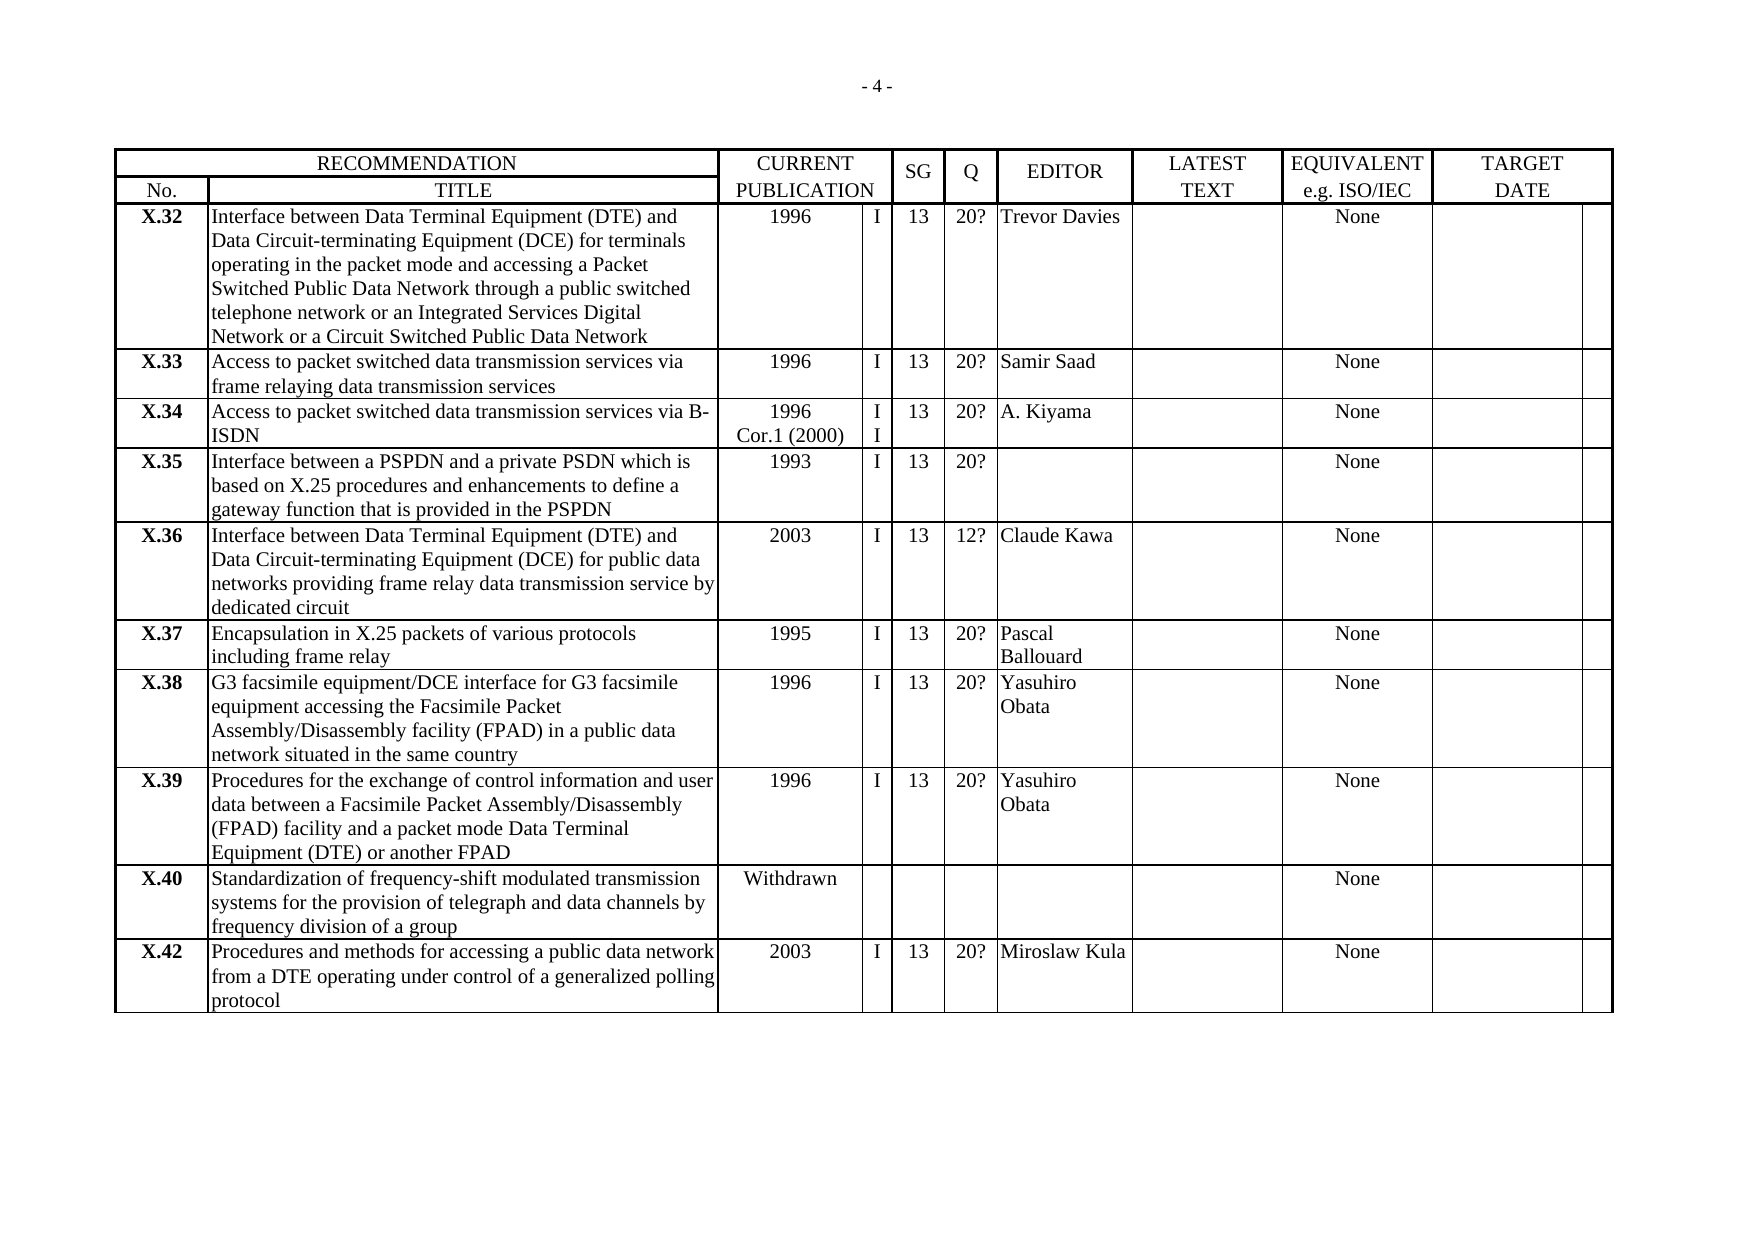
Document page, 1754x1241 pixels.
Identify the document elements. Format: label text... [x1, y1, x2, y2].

table_cell [1433, 866, 1582, 938]
table_cell 2003 [719, 523, 862, 619]
table_cell [863, 866, 891, 938]
table_cell X.39 [117, 768, 207, 864]
table_cell None [1283, 449, 1432, 521]
table_header SG [894, 151, 943, 202]
table_cell 20? [945, 670, 997, 766]
table_header RECOMMENDATION [117, 151, 717, 175]
table_cell Withdrawn [719, 866, 862, 938]
table_cell X.32 [117, 205, 207, 348]
table_cell [1433, 670, 1582, 766]
table_cell e.g. ISO/IEC [1284, 175, 1431, 202]
table_cell 1996 [719, 768, 862, 864]
table_cell 12? [945, 523, 997, 619]
table_cell [1133, 523, 1282, 619]
table_cell 20? [945, 205, 997, 348]
table_cell 1996 [719, 350, 862, 398]
table_header EDITOR [999, 151, 1131, 202]
table_cell Interface between a PSPDN and a private PSDN which is based on X.25 procedures and enhancements to define a gateway function that is provided in the PSPDN [209, 449, 717, 521]
table_cell Procedures and methods for accessing a public data network from a DTE operating under control of a generalized polling protocol [209, 940, 717, 1012]
table_cell [998, 866, 1132, 938]
table_cell Interface between Data Terminal Equipment (DTE) and Data Circuit-terminating Equipment (DCE) for terminals operating in the packet mode and accessing a Packet Switched Public Data Network through a public switched telephone network or an Integrated Services Digital Network or a Circuit Switched Public Data Network [209, 205, 717, 348]
table_cell Standardization of frequency-shift modulated transmission systems for the provision of telegraph and data channels by frequency division of a group [209, 866, 717, 938]
table_cell Access to packet switched data transmission services via B-ISDN [209, 399, 717, 447]
table_cell [1433, 768, 1582, 864]
table_cell [1433, 621, 1582, 668]
table_cell [1133, 621, 1282, 668]
table_cell [1133, 350, 1282, 398]
table_cell X.35 [117, 449, 207, 521]
table_header EQUIVALENT [1284, 151, 1431, 175]
table_cell I [863, 621, 891, 668]
table_cell No. [117, 178, 207, 202]
table_cell [1583, 205, 1611, 348]
table_cell None [1283, 768, 1432, 864]
table_cell [1433, 940, 1582, 1012]
table_cell I [863, 670, 891, 766]
table_cell 13 [893, 523, 944, 619]
table_cell PUBLICATION [720, 175, 891, 202]
table_cell X.34 [117, 399, 207, 447]
table_cell None [1283, 940, 1432, 1012]
table_cell [1433, 205, 1582, 348]
table_cell 1996 [719, 205, 862, 348]
table_cell [1133, 670, 1282, 766]
table_cell I [863, 350, 891, 398]
table_cell [1133, 399, 1282, 447]
table_cell I [863, 768, 891, 864]
table_cell X.42 [117, 940, 207, 1012]
table_cell [1133, 205, 1282, 348]
table_cell Interface between Data Terminal Equipment (DTE) and Data Circuit-terminating Equipment (DCE) for public data networks providing frame relay data transmission service by dedicated circuit [209, 523, 717, 619]
table_cell [1583, 449, 1611, 521]
table_cell [1133, 940, 1282, 1012]
table_cell I I [863, 399, 891, 447]
table_cell [1433, 399, 1582, 447]
table_cell Yasuhiro Obata [998, 670, 1132, 766]
table_header LATEST [1134, 151, 1281, 175]
table_cell [1583, 866, 1611, 938]
table_cell Miroslaw Kula [998, 940, 1132, 1012]
table_cell None [1283, 523, 1432, 619]
table_cell X.36 [117, 523, 207, 619]
table_cell [1433, 449, 1582, 521]
table_cell 13 [893, 350, 944, 398]
table_cell I [863, 205, 891, 348]
table_cell Trevor Davies [998, 205, 1132, 348]
table_header TARGET [1434, 151, 1611, 175]
table_cell 13 [893, 399, 944, 447]
table_cell [1583, 350, 1611, 398]
table_cell None [1283, 670, 1432, 766]
table_cell Yasuhiro Obata [998, 768, 1132, 864]
table_cell I [863, 940, 891, 1012]
table_cell [1583, 940, 1611, 1012]
table_cell [1433, 523, 1582, 619]
table_cell TEXT [1134, 175, 1281, 202]
table_cell None [1283, 205, 1432, 348]
table_cell 1996 [719, 670, 862, 766]
table_cell 20? [945, 621, 997, 668]
table_cell [1133, 449, 1282, 521]
table_cell 2003 [719, 940, 862, 1012]
table_cell 20? [945, 940, 997, 1012]
table_cell X.33 [117, 350, 207, 398]
table_cell X.38 [117, 670, 207, 766]
table_cell X.37 [117, 621, 207, 668]
table_cell Procedures for the exchange of control information and user data between a Facsimile Packet Assembly/Disassembly (FPAD) facility and a packet mode Data Terminal Equipment (DTE) or another FPAD [209, 768, 717, 864]
table_cell Pascal Ballouard [998, 621, 1132, 668]
table_cell Encapsulation in X.25 packets of various protocols including frame relay [209, 621, 717, 668]
table_cell G3 facsimile equipment/DCE interface for G3 facsimile equipment accessing the Facsimile Packet Assembly/Disassembly facility (FPAD) in a public data network situated in the same country [209, 670, 717, 766]
table_cell 13 [893, 940, 944, 1012]
table_cell I [863, 449, 891, 521]
table_cell 20? [945, 350, 997, 398]
table_cell 13 [893, 621, 944, 668]
table_cell 1995 [719, 621, 862, 668]
table_cell TITLE [210, 178, 717, 202]
table_cell 13 [893, 205, 944, 348]
table_cell 20? [945, 399, 997, 447]
table_cell Access to packet switched data transmission services via frame relaying data transmission services [209, 350, 717, 398]
table_cell 13 [893, 670, 944, 766]
table_cell [1583, 523, 1611, 619]
table_cell [893, 866, 944, 938]
table_cell [1133, 866, 1282, 938]
table_cell 20? [945, 449, 997, 521]
table_cell A. Kiyama [998, 399, 1132, 447]
table_cell [1433, 350, 1582, 398]
table_cell 20? [945, 768, 997, 864]
table_cell None [1283, 350, 1432, 398]
table_cell 1993 [719, 449, 862, 521]
table_cell None [1283, 399, 1432, 447]
table_cell Claude Kawa [998, 523, 1132, 619]
table_cell 13 [893, 768, 944, 864]
table_cell [1133, 768, 1282, 864]
table_cell None [1283, 621, 1432, 668]
table_cell [1583, 768, 1611, 864]
table_cell 1996 Cor.1 (2000) [719, 399, 862, 447]
table_header CURRENT [720, 151, 891, 175]
table_cell I [863, 523, 891, 619]
table_cell [998, 449, 1132, 521]
table_cell [1583, 621, 1611, 668]
table_header Q [946, 151, 996, 202]
table_cell [945, 866, 997, 938]
table_cell Samir Saad [998, 350, 1132, 398]
table_cell [1583, 670, 1611, 766]
table_cell [1583, 399, 1611, 447]
table_cell 13 [893, 449, 944, 521]
table_cell None [1283, 866, 1432, 938]
table_cell DATE [1434, 175, 1611, 202]
table_cell X.40 [117, 866, 207, 938]
